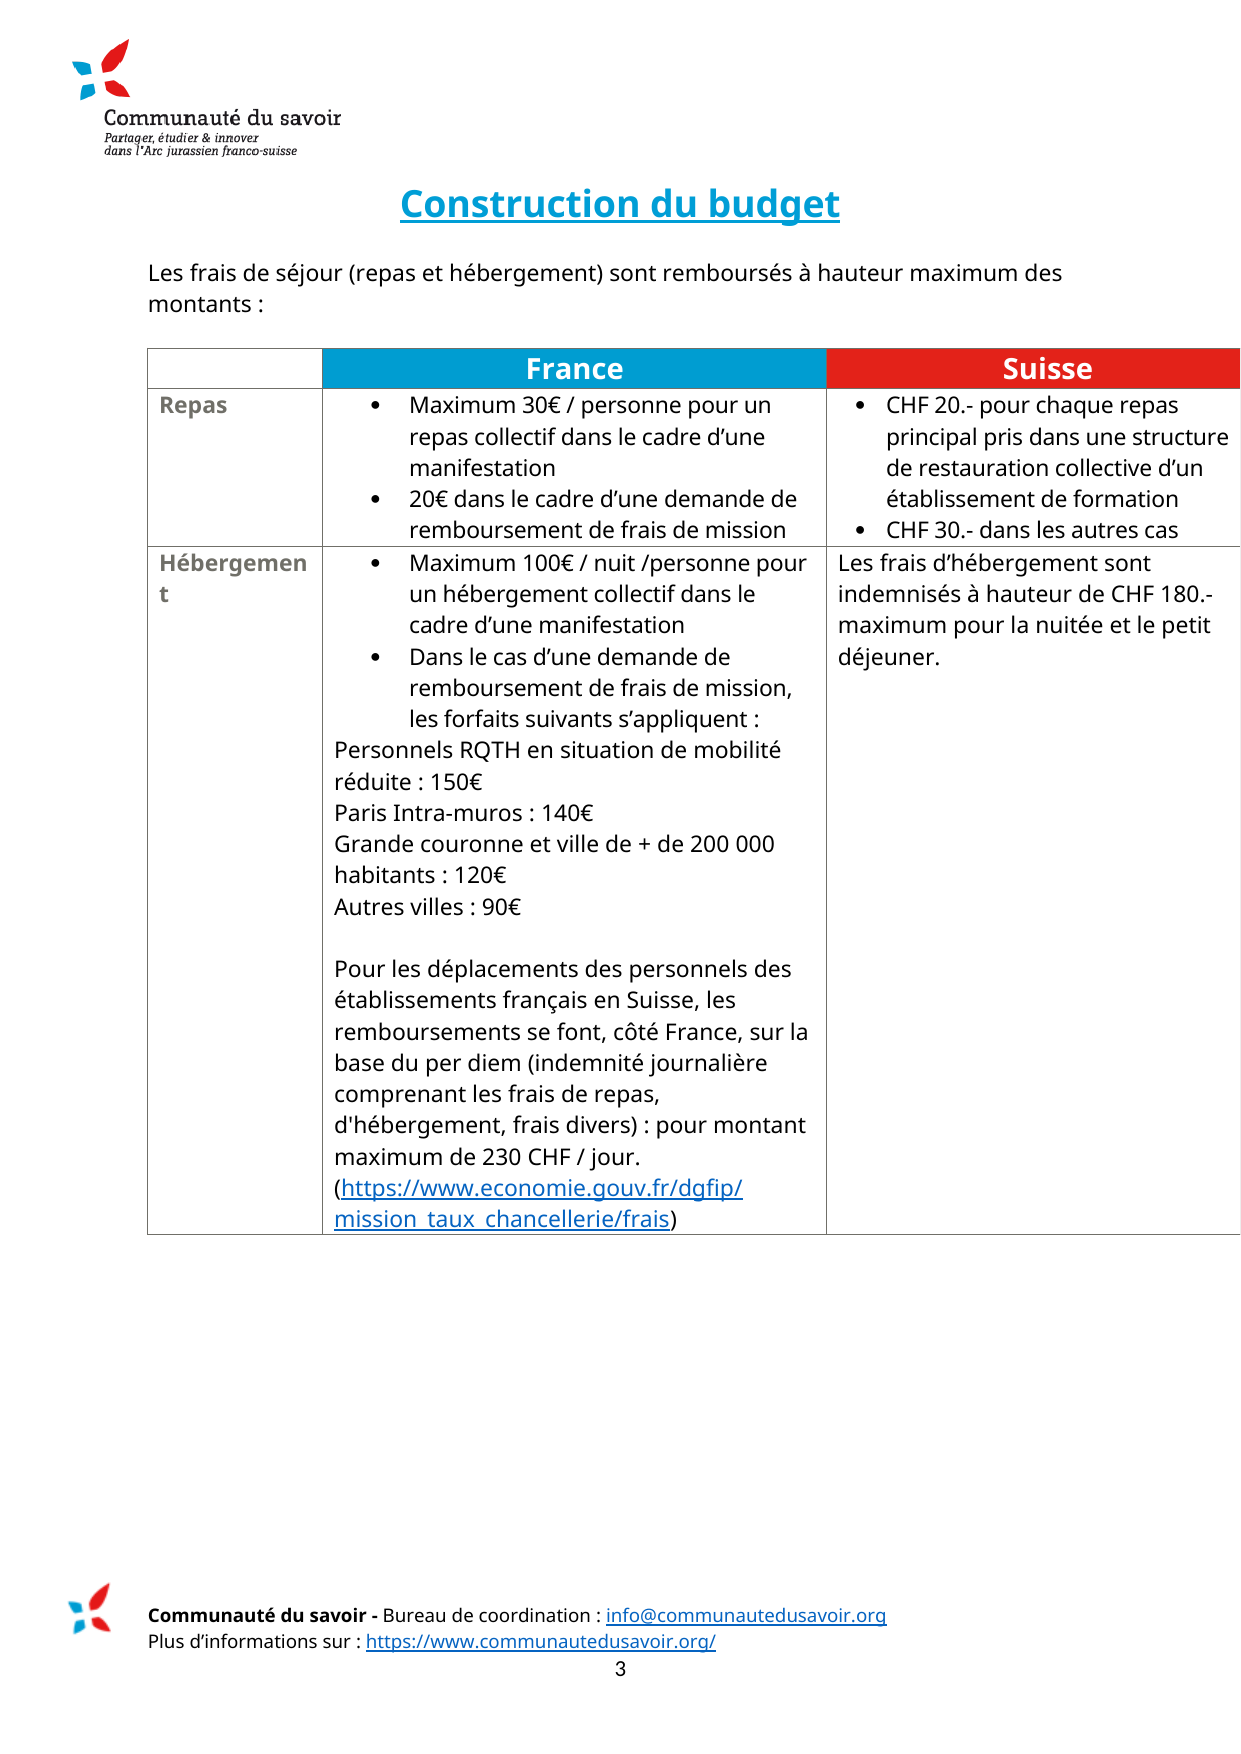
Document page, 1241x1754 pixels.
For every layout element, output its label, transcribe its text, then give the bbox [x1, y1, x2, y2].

table_cell CHF 20.- pour chaque repas principal pris dans une structure de restauration collective d’un établissement de formation CHF 30.- dans les autres cas [827, 389, 1240, 546]
table_header Suisse [827, 349, 1240, 388]
table_header [148, 349, 322, 388]
text Construction du budget [148, 177, 1092, 228]
table_cell Hébergement [148, 547, 322, 1234]
table_cell Repas [148, 389, 322, 546]
table_header France [323, 349, 826, 388]
table_cell Maximum 100€ / nuit /personne pour un hébergement collectif dans le cadre d’une manifestation Dans le cas d’une demande de remboursement de frais de mission, les forfaits suivants s’appliquent : Personnels RQTH en situation de mobilité réduite : 150€ Paris Intra-muros : 140€ Grande couronne et ville de + de 200 000 habitants : 120€ Autres villes : 90€ Pour les déplacements des personnels des établissements français en Suisse, les remboursements se font, côté France, sur la base du per diem (indemnité journalière comprenant les frais de repas, d'hébergement, frais divers) : pour montant maximum de 230 CHF / jour. (https://www.economie.gouv.fr/dgfip/mission_taux_chancellerie/frais) [323, 547, 826, 1234]
picture [66, 32, 351, 162]
text Les frais de séjour (repas et hébergement) sont remboursés à hauteur maximum des montants : [148, 257, 1092, 319]
table_cell Les frais d’hébergement sont indemnisés à hauteur de CHF 180.- maximum pour la nuitée et le petit déjeuner. [827, 547, 1240, 1234]
picture [53, 1574, 128, 1653]
table_cell Maximum 30€ / personne pour un repas collectif dans le cadre d’une manifestation 20€ dans le cadre d’une demande de remboursement de frais de mission [323, 389, 826, 546]
